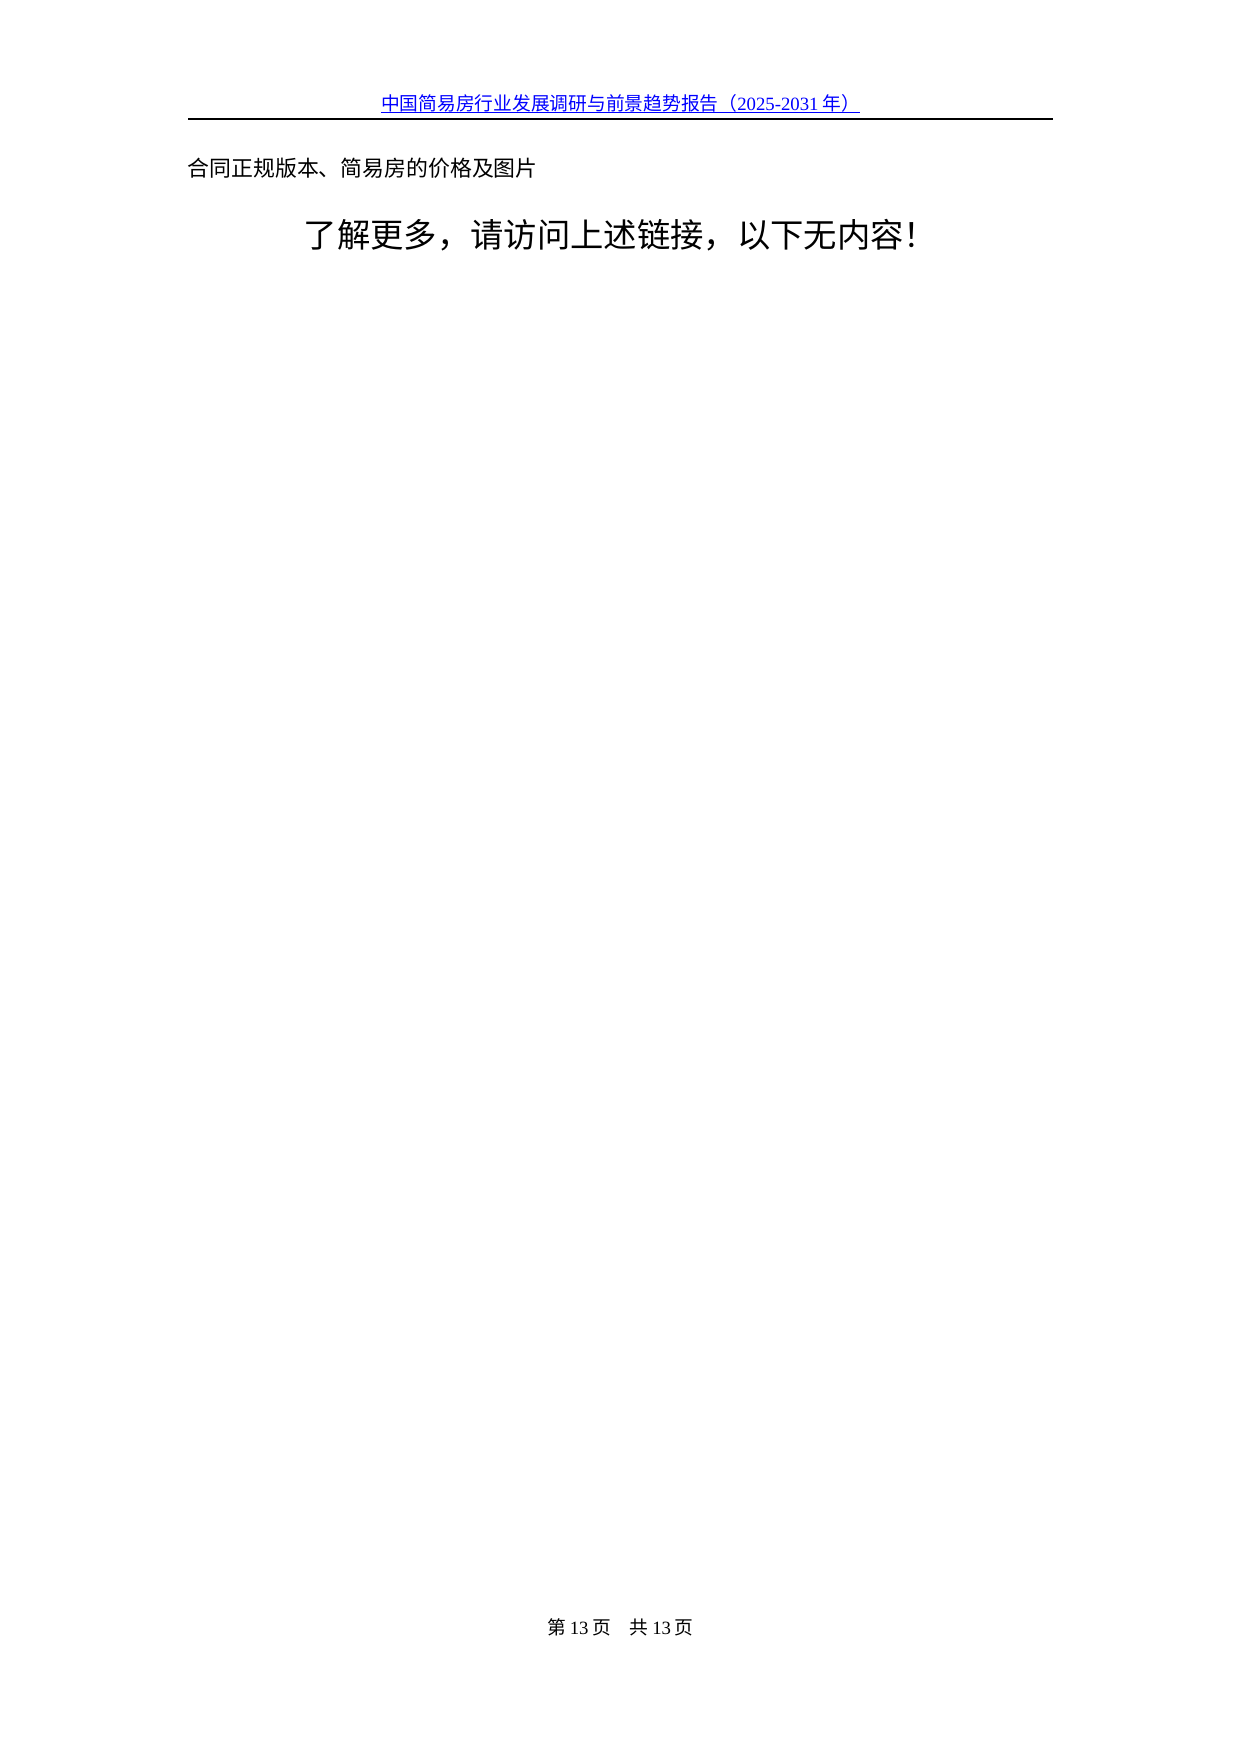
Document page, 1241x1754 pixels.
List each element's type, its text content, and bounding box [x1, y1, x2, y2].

title 了解更多，请访问上述链接，以下无内容！ [187, 200, 1053, 265]
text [187, 150, 1053, 183]
